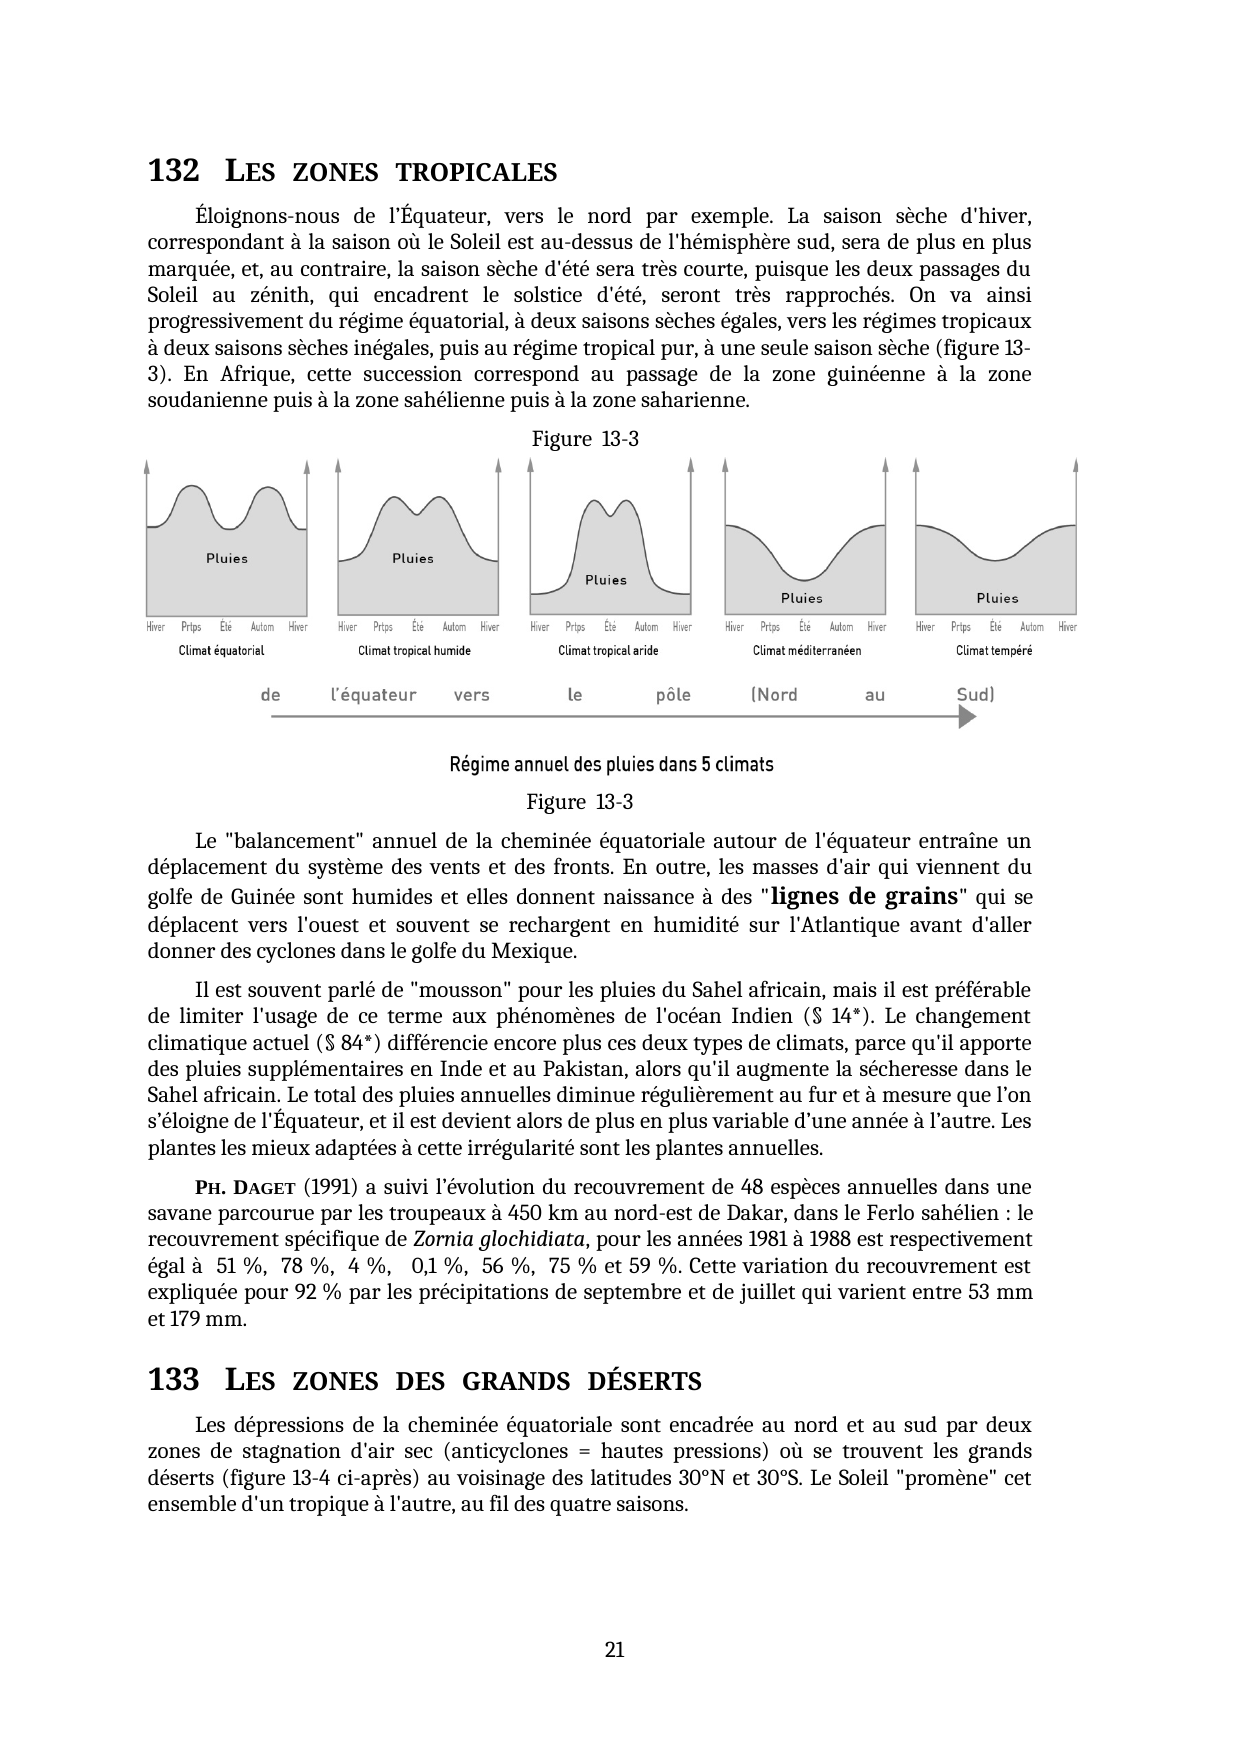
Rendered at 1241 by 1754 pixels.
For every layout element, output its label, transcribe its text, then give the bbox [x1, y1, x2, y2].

text Il est souvent parlé de "mousson" pour les pluies du Sahel africain, mais il est préférable de limiter l'usage de ce terme aux phénomènes de l'océan Indien (§ 14*). Le changement climatique actuel (§ 84*) différencie encore plus ces deux types de climats, parce qu'il apporte des pluies supplémentaires en Inde et au Pakistan, alors qu'il augmente la sécheresse dans le Sahel africain. Le total des pluies annuelles diminue régulièrement au fur et à mesure que l’on s’éloigne de l'Équateur, et il est devient alors de plus en plus variable d’une année à l’autre. Les plantes les mieux adaptées à cette irrégularité sont les plantes annuelles. [148, 977, 1033, 1161]
subtitle 133 Les zones des grands déserts [148, 1357, 1035, 1399]
text Les dépressions de la cheminée équatoriale sont encadrée au nord et au sud par deux zones de stagnation d'air sec (anticyclones = hautes pressions) où se trouvent les grands déserts (figure 13-4 ci-après) au voisinage des latitudes 30°N et 30°S. Le Soleil "promène" cet ensemble d'un tropique à l'autre, au fil des quatre saisons. [148, 1412, 1033, 1517]
text Ph. Daget (1991) a suivi l’évolution du recouvrement de 48 espèces annuelles dans une savane parcourue par les troupeaux à 450 km au nord-est de Dakar, dans le Ferlo sahélien : le recouvrement spécifique de Zornia glochidiata, pour les années 1981 à 1988 est respectivement égal à 51 %, 78 %, 4 %, 0,1 %, 56 %, 75 % et 59 %. Cette variation du recouvrement est expliquée pour 92 % par les précipitations de septembre et de juillet qui varient entre 53 mm et 179 mm. [148, 1173, 1033, 1332]
subtitle 132 Les zones tropicales [148, 148, 1035, 190]
picture [143, 457, 1079, 776]
text Éloignons-nous de l’Équateur, vers le nord par exemple. La saison sèche d'hiver, correspondant à la saison où le Soleil est au-dessus de l'hémisphère sud, sera de plus en plus marquée, et, au contraire, la saison sèche d'été sera très courte, puisque les deux passages du Soleil au zénith, qui encadrent le solstice d'été, seront très rapprochés. On va ainsi progressivement du régime équatorial, à deux saisons sèches égales, vers les régimes tropicaux à deux saisons sèches inégales, puis au régime tropical pur, à une seule saison sèche (figure 13-3). En Afrique, cette succession correspond au passage de la zone guinéenne à la zone soudanienne puis à la zone sahélienne puis à la zone saharienne. [148, 203, 1033, 414]
text Figure 13-3 [148, 776, 1033, 815]
text Figure 13-3 [148, 426, 1033, 452]
text Le "balancement" annuel de la cheminée équatoriale autour de l'équateur entraîne un déplacement du système des vents et des fronts. En outre, les masses d'air qui viennent du golfe de Guinée sont humides et elles donnent naissance à des "lignes de grains" qui se déplacent vers l'ouest et souvent se rechargent en humidité sur l'Atlantique avant d'aller donner des cyclones dans le golfe du Mexique. [148, 827, 1033, 964]
